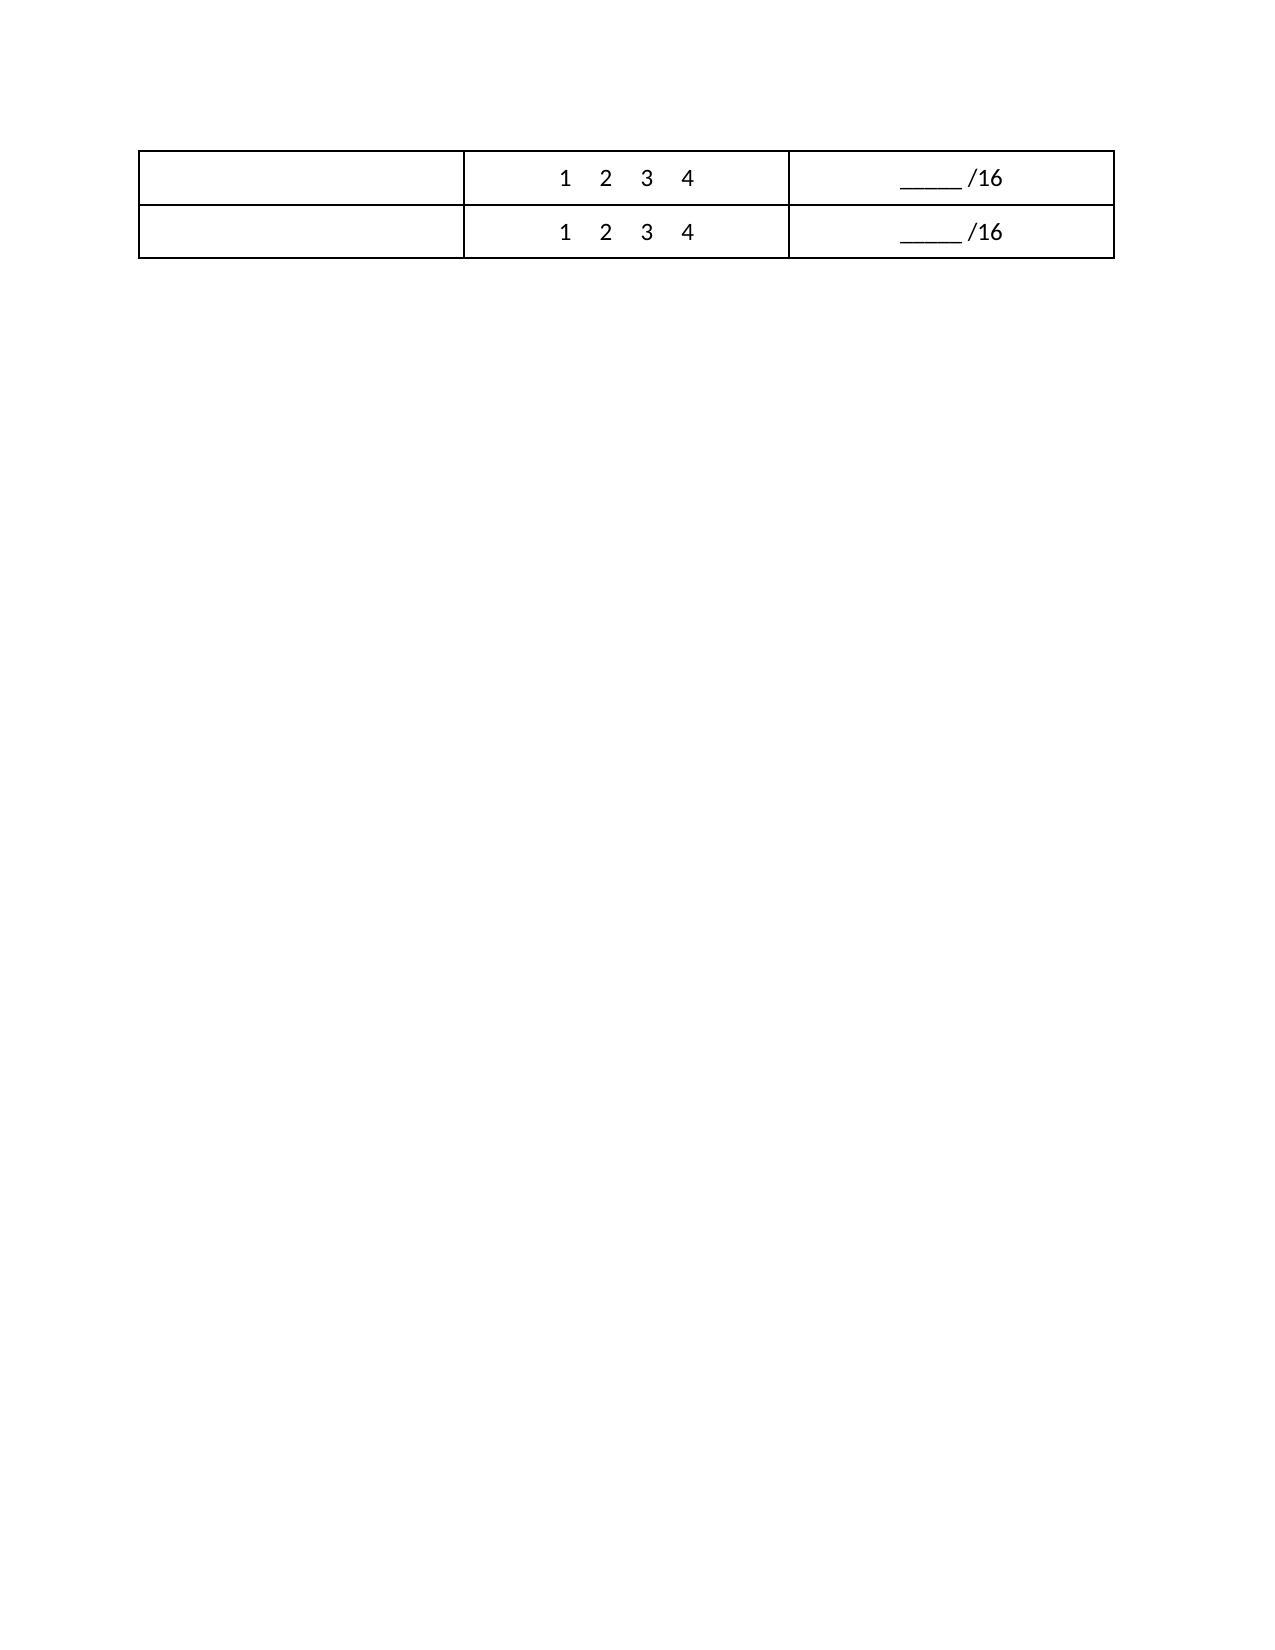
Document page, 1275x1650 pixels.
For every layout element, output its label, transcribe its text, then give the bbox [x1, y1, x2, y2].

table_cell 1 2 3 4 [465, 206, 788, 257]
table_cell 1 2 3 4 [465, 152, 788, 203]
table_cell [140, 206, 463, 257]
table_cell _____ /16 [790, 152, 1113, 203]
table_cell [140, 152, 463, 203]
table_cell _____ /16 [790, 206, 1113, 257]
